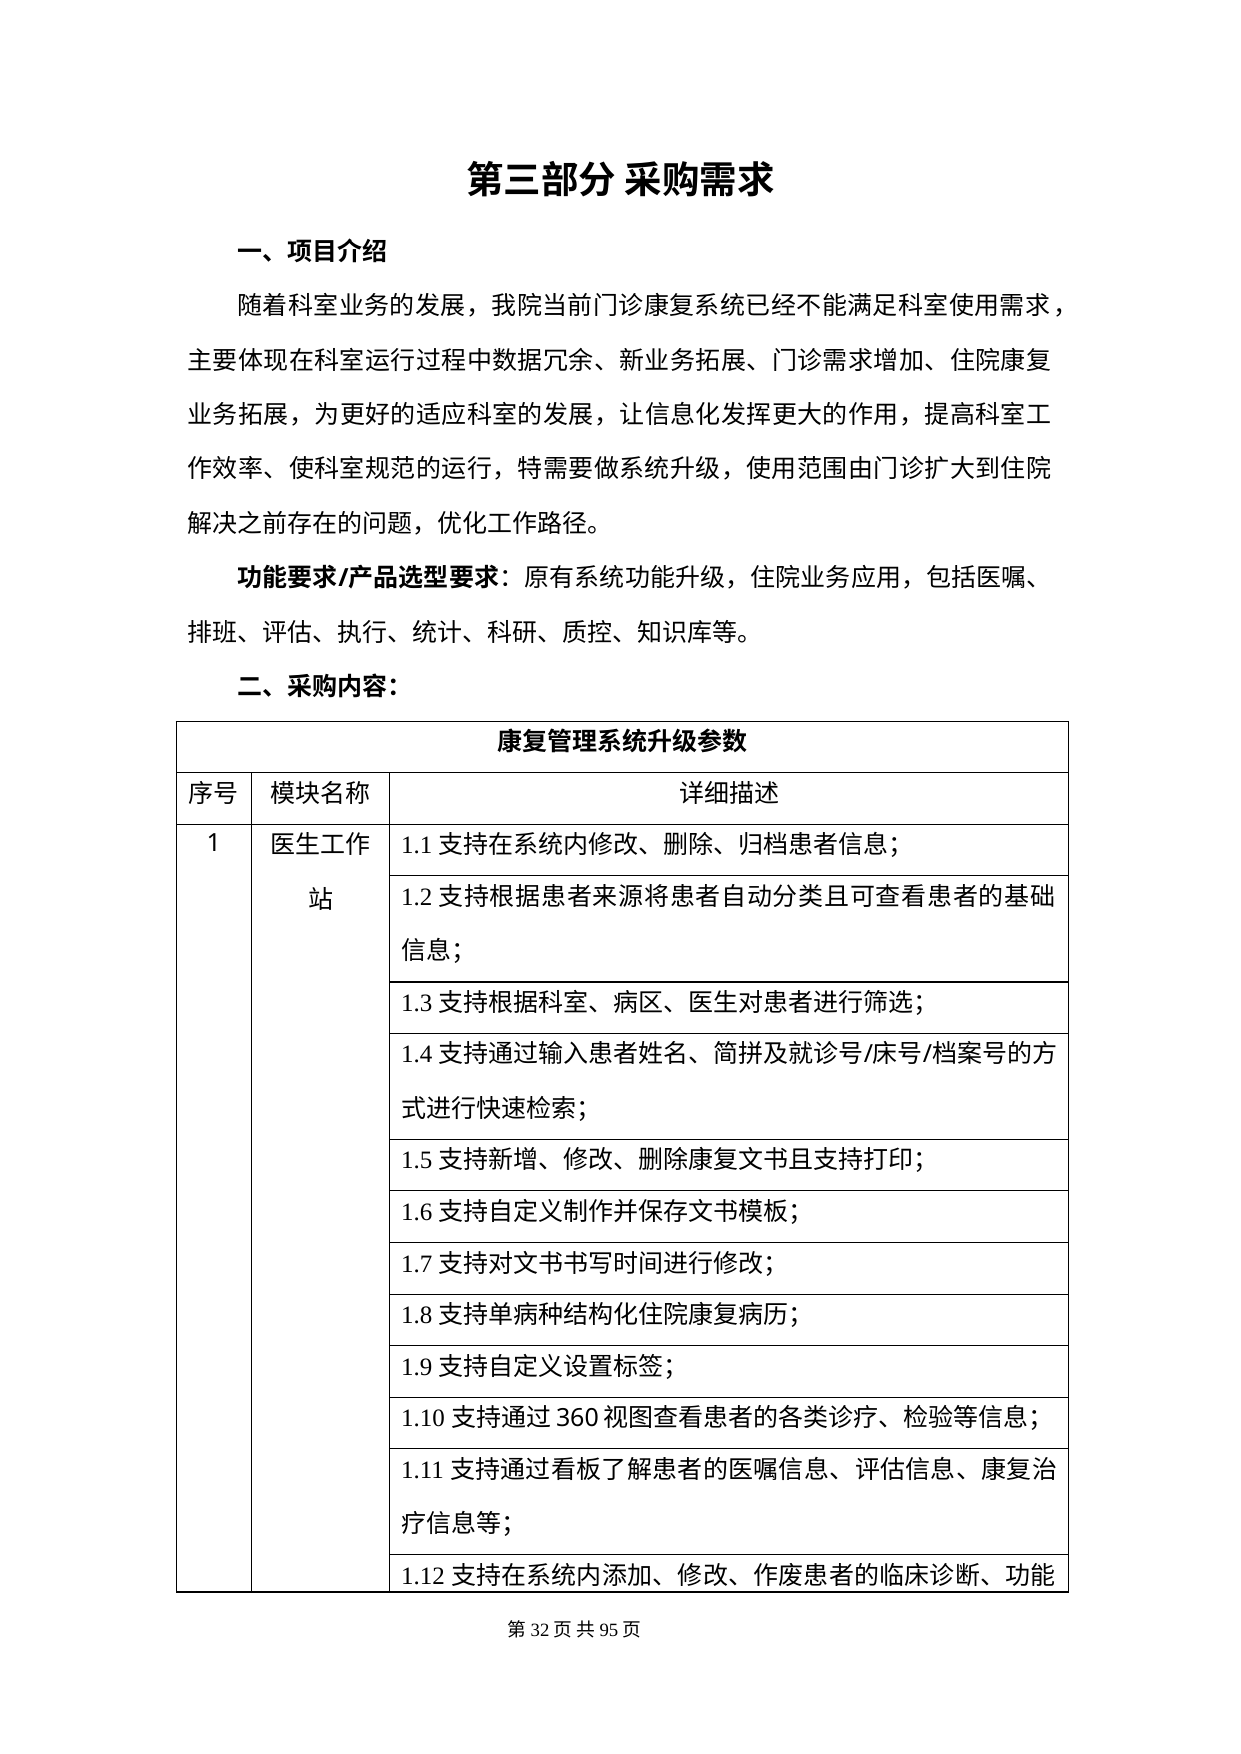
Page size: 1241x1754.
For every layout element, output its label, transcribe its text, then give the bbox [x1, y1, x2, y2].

table_cell 支持通过输入患者姓名、简拼及就诊号/床号/档案号的方式进行快速检索； [390, 1034, 1068, 1139]
table_cell 详细描述 [390, 773, 1068, 824]
table_cell 支持自定义制作并保存文书模板； [390, 1191, 1068, 1242]
table_cell 支持新增、修改、删除康复文书且支持打印； [390, 1140, 1068, 1190]
table_cell 支持在系统内修改、删除、归档患者信息； [390, 825, 1068, 875]
text 一、项目介绍 [187, 231, 1053, 268]
subtitle 第三部分 采购需求 [187, 150, 1053, 204]
table_cell 模块名称 [252, 773, 389, 824]
table_cell 序号 [177, 773, 251, 824]
table_cell 支持根据科室、病区、医生对患者进行筛选； [390, 983, 1068, 1033]
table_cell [390, 1555, 1068, 1591]
text 功能要求/产品选型要求：原有系统功能升级，住院业务应用，包括医嘱、排班、评估、执行、统计、科研、质控、知识库等。 [187, 558, 1053, 648]
text 二、采购内容： [187, 666, 1053, 703]
table_cell 支持对文书书写时间进行修改； [390, 1243, 1068, 1293]
table_cell 支持自定义设置标签； [390, 1346, 1068, 1397]
table_header 康复管理系统升级参数 [177, 722, 1068, 772]
table_cell 支持通过看板了解患者的医嘱信息、评估信息、康复治疗信息等； [390, 1449, 1068, 1554]
table_cell 支持根据患者来源将患者自动分类且可查看患者的基础信息； [390, 876, 1068, 981]
table_cell 支持通过360视图查看患者的各类诊疗、检验等信息； [390, 1398, 1068, 1448]
table_cell 1 [177, 825, 251, 1591]
table_cell 支持单病种结构化住院康复病历； [390, 1295, 1068, 1345]
text 随着科室业务的发展，我院当前门诊康复系统已经不能满足科室使用需求，主要体现在科室运行过程中数据冗余、新业务拓展、门诊需求增加、住院康复业务拓展，为更好的适应科室的发展，让信息化发挥更大的作用，提高科室工作效率、使科室规范的运行，特需要做系统升级，使用范围由门诊扩大到住院，解决之前存在的问题，优化工作路径。 [187, 286, 1053, 539]
table_cell 医生工作站 [252, 825, 389, 1591]
